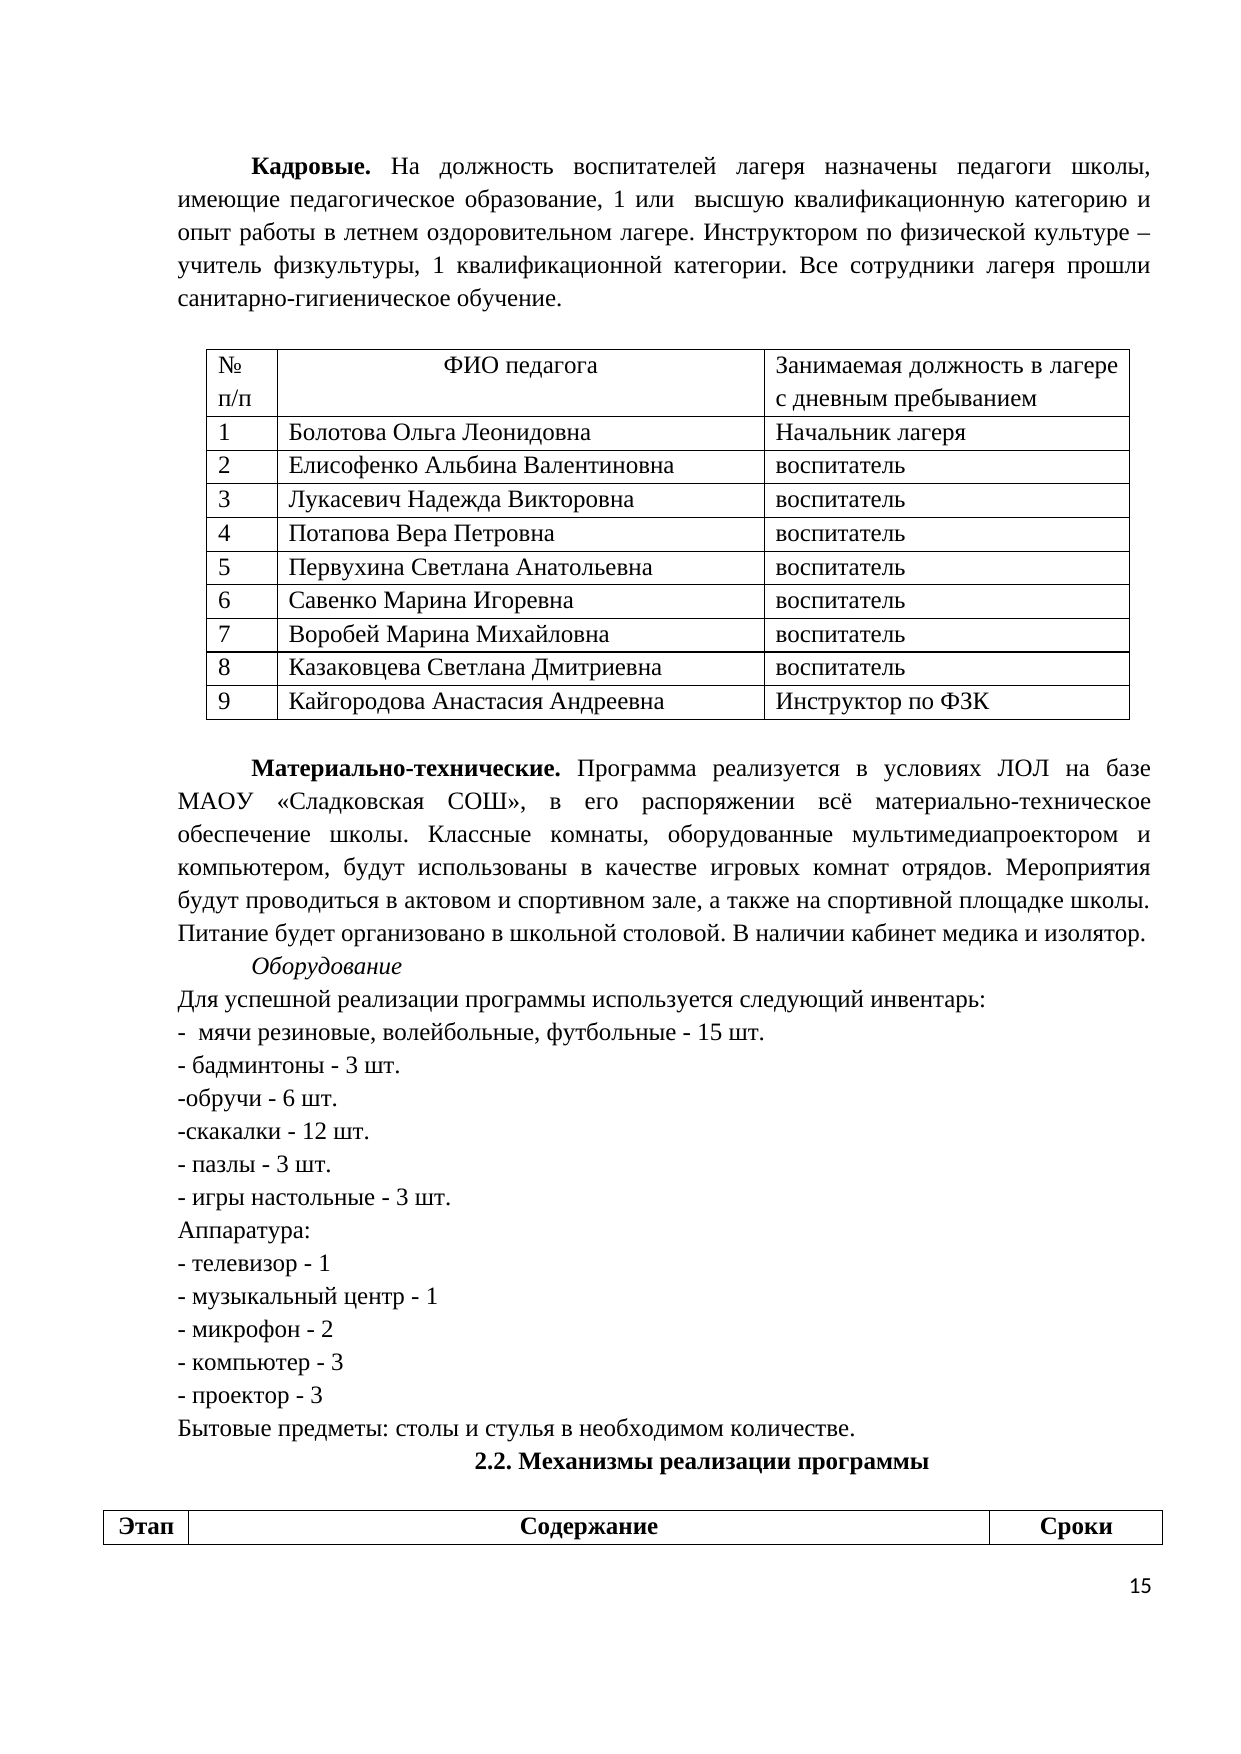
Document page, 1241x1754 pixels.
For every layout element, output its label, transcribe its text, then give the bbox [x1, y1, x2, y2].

table_header Сроки [990, 1511, 1162, 1544]
text - мячи резиновые, волейбольные, футбольные - 15 шт. [177, 1017, 1152, 1046]
table_cell 8 [207, 653, 277, 685]
table_header ФИО педагога [278, 350, 764, 416]
text - пазлы - 3 шт. [177, 1149, 1152, 1178]
table_cell 3 [207, 484, 277, 517]
table_cell воспитатель [765, 518, 1129, 551]
list 2.2. Механизмы реализации программы [252, 1446, 1152, 1475]
text -обручи - 6 шт. [177, 1083, 1152, 1112]
table_cell Болотова Ольга Леонидовна [278, 417, 764, 449]
table_cell 9 [207, 686, 277, 719]
table_cell воспитатель [765, 653, 1129, 685]
table_header Занимаемая должность в лагере с дневным пребыванием [765, 350, 1129, 416]
table_cell воспитатель [765, 484, 1129, 517]
text - телевизор - 1 [177, 1248, 1152, 1277]
table_cell 2 [207, 451, 277, 483]
table_cell 1 [207, 417, 277, 449]
text Материально-технические. Программа реализуется в условиях ЛОЛ на базе МАОУ «Сладковская СОШ», в его распоряжении всё материально-техническое обеспечение школы. Классные комнаты, оборудованные мультимедиапроектором и компьютером, будут использованы в качестве игровых комнат отрядов. Мероприятия будут проводиться в актовом и спортивном зале, а также на спортивной площадке школы. Питание будет организовано в школьной столовой. В наличии кабинет медика и изолятор. [177, 753, 1152, 947]
table_cell воспитатель [765, 585, 1129, 618]
text - компьютер - 3 [177, 1347, 1152, 1376]
text Аппаратура: [177, 1215, 1152, 1244]
table_cell воспитатель [765, 619, 1129, 651]
text - музыкальный центр - 1 [177, 1281, 1152, 1310]
table_cell 5 [207, 552, 277, 584]
text -скакалки - 12 шт. [177, 1116, 1152, 1145]
table_cell воспитатель [765, 552, 1129, 584]
text Кадровые. На должность воспитателей лагеря назначены педагоги школы, имеющие педагогическое образование, 1 или высшую квалификационную категорию и опыт работы в летнем оздоровительном лагере. Инструктором по физической культуре – учитель физкультуры, 1 квалификационной категории. Все сотрудники лагеря прошли санитарно-гигиеническое обучение. [177, 151, 1152, 312]
table_cell Савенко Марина Игоревна [278, 585, 764, 618]
text - проектор - 3 [177, 1380, 1152, 1409]
text - игры настольные - 3 шт. [177, 1182, 1152, 1211]
table_cell 6 [207, 585, 277, 618]
text Оборудование [177, 951, 1152, 980]
table_cell Кайгородова Анастасия Андреевна [278, 686, 764, 719]
table_cell Начальник лагеря [765, 417, 1129, 449]
table_header № п/п [207, 350, 277, 416]
table_cell Воробей Марина Михайловна [278, 619, 764, 651]
table_cell Инструктор по ФЗК [765, 686, 1129, 719]
table_cell 4 [207, 518, 277, 551]
table_cell Елисофенко Альбина Валентиновна [278, 451, 764, 483]
table_cell Казаковцева Светлана Дмитриевна [278, 653, 764, 685]
table_cell Первухина Светлана Анатольевна [278, 552, 764, 584]
table_cell Потапова Вера Петровна [278, 518, 764, 551]
text Бытовые предметы: столы и стулья в необходимом количестве. [177, 1413, 1152, 1442]
table_cell 7 [207, 619, 277, 651]
text - бадминтоны - 3 шт. [177, 1050, 1152, 1079]
text - микрофон - 2 [177, 1314, 1152, 1343]
table_header Этап [104, 1511, 188, 1544]
table_header Содержание [189, 1511, 989, 1544]
table_cell Лукасевич Надежда Викторовна [278, 484, 764, 517]
table_cell воспитатель [765, 451, 1129, 483]
text Для успешной реализации программы используется следующий инвентарь: [177, 984, 1152, 1013]
